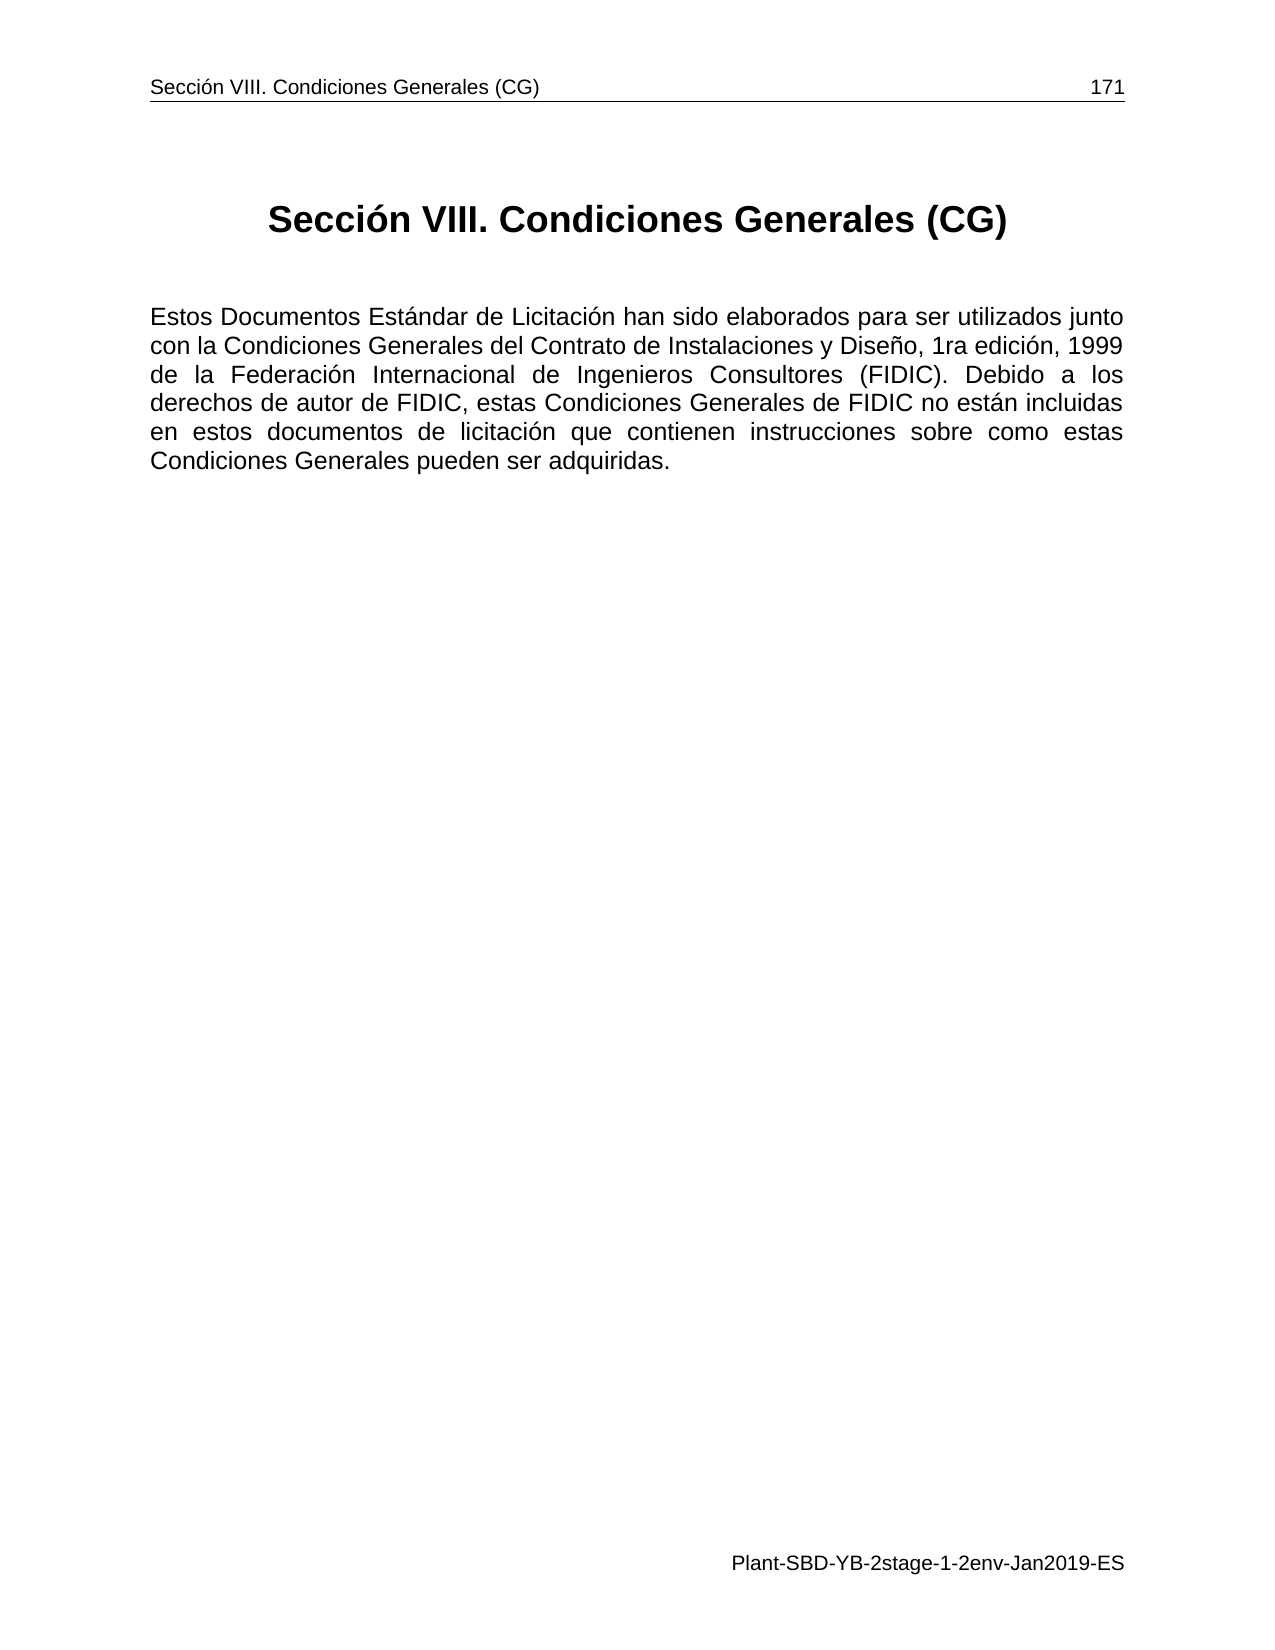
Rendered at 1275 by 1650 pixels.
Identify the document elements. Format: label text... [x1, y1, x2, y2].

text Estos Documentos Estándar de Licitación han sido elaborados para ser utilizados junto con la Condiciones Generales del Contrato de Instalaciones y Diseño, 1ra edición, 1999 de la Federación Internacional de Ingenieros Consultores (FIDIC). Debido a los derechos de autor de FIDIC, estas Condiciones Generales de FIDIC no están incluidas en estos documentos de licitación que contienen instrucciones sobre como estas Condiciones Generales pueden ser adquiridas. [150, 302, 1125, 474]
text Sección VIII. Condiciones Generales (CG) [150, 197, 1125, 240]
